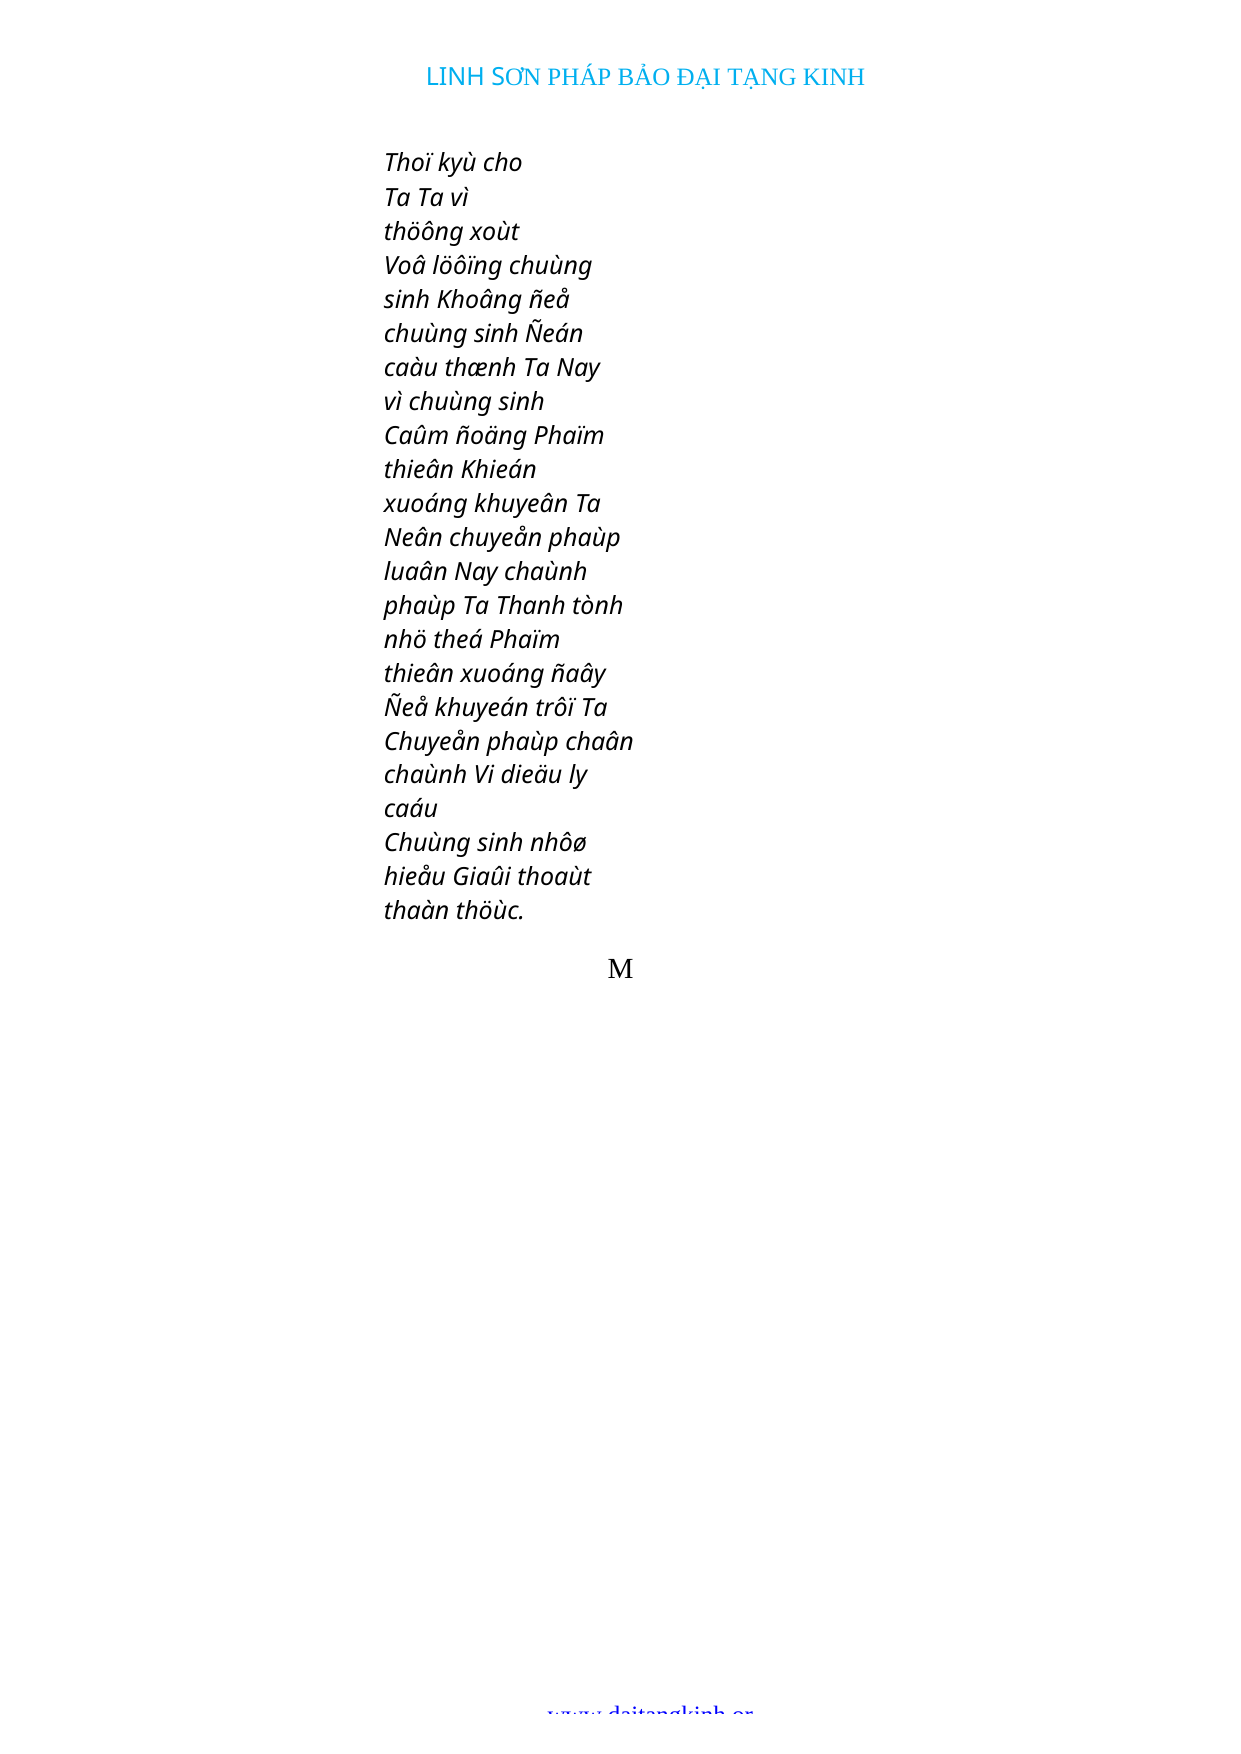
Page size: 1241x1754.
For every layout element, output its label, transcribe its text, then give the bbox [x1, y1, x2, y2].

text Chuùng sinh nhôø hieåu Giaûi thoaùt thaàn thöùc. [384, 824, 600, 927]
text Caûm ñoäng Phaïm thieân Khieán xuoáng khuyeân Ta Neân chuyeån phaùp luaân Nay chaùnh phaùp Ta Thanh tònh nhö theá Phaïm thieân xuoáng ñaây Ñeå khuyeán trôï Ta [384, 418, 625, 724]
text Voâ löôïng chuùng sinh Khoâng ñeå chuùng sinh Ñeán caàu thænh Ta Nay vì chuùng sinh [384, 247, 600, 418]
text M [135, 951, 1105, 985]
text Chuyeån phaùp chaân chaùnh Vi dieäu ly caáu [384, 724, 646, 824]
text Thoï kyù cho Ta Ta vì thöông xoùt [384, 145, 551, 247]
